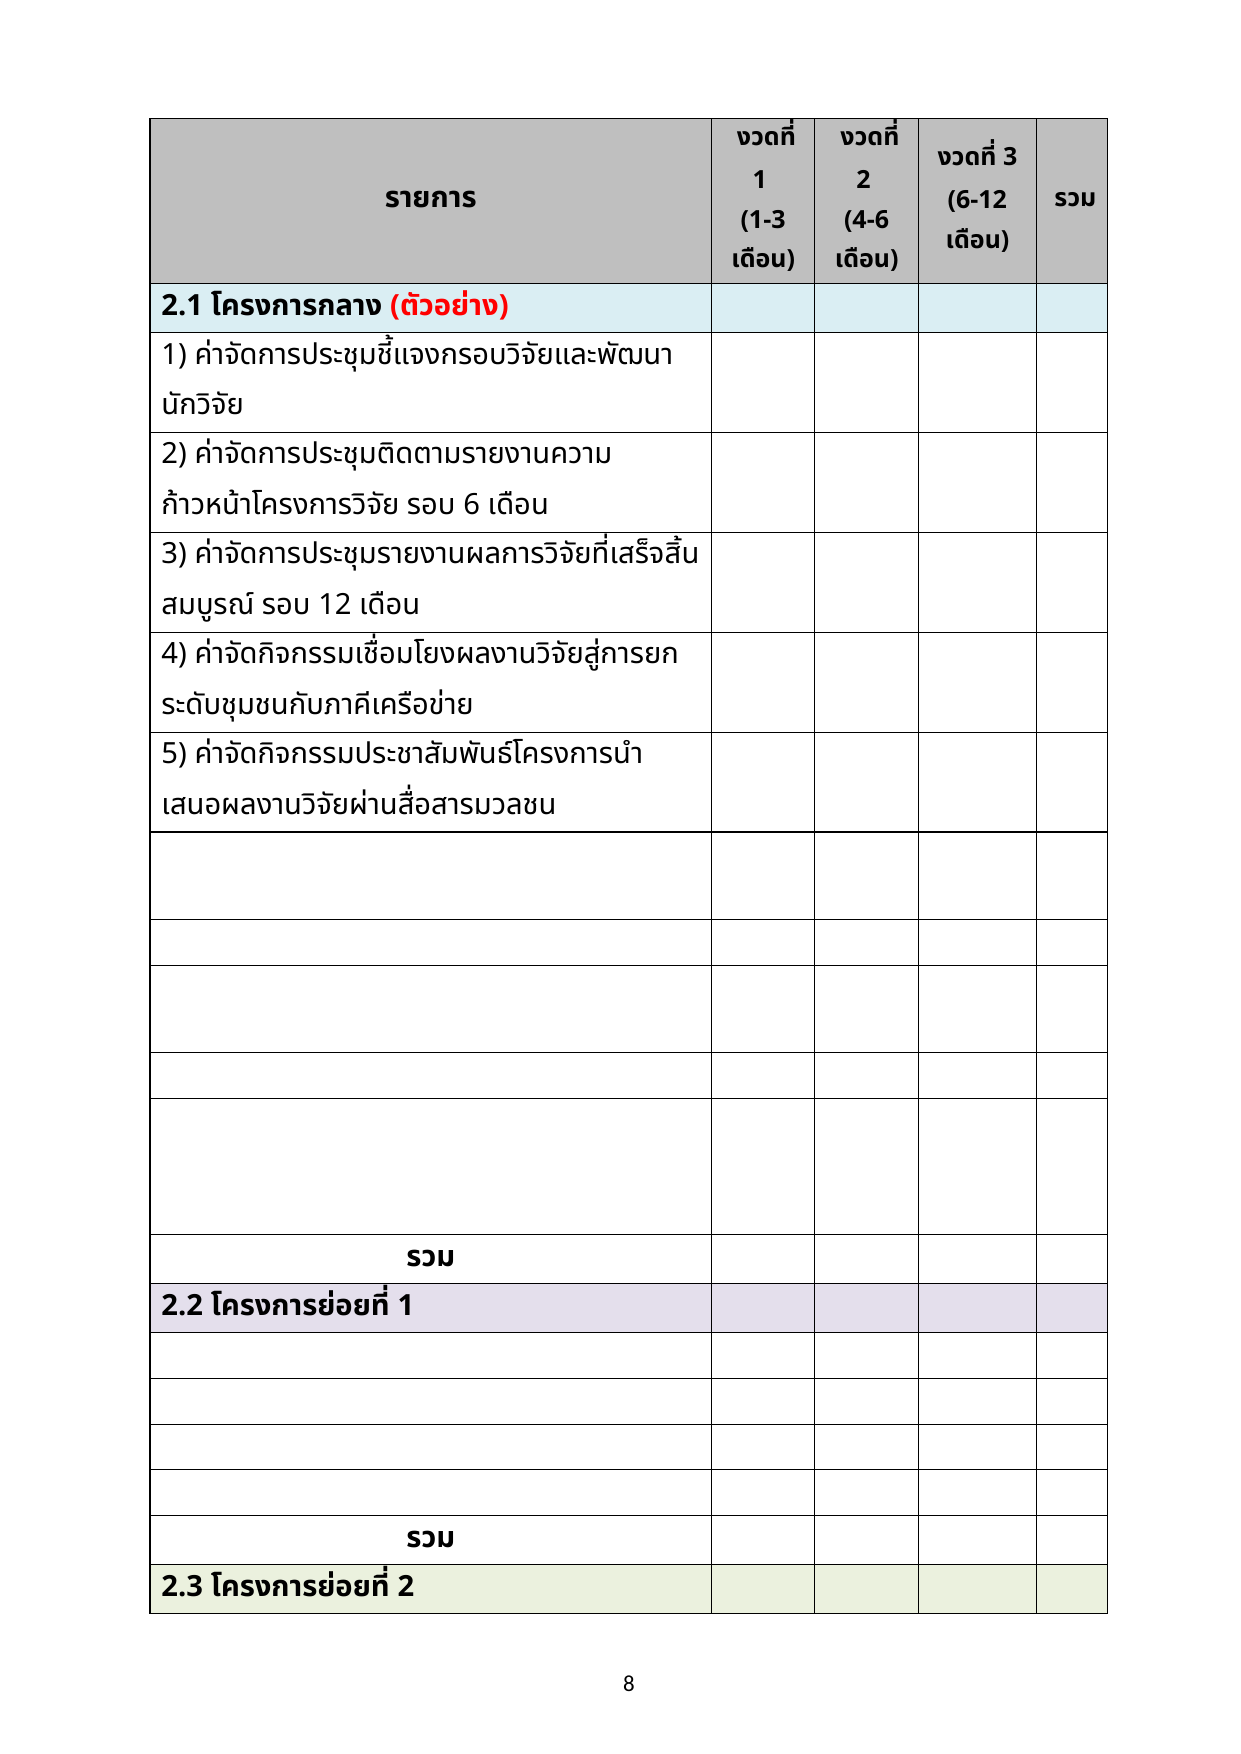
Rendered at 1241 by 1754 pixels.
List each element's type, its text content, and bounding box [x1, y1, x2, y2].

table_cell 2.3 โครงการย่อยที่ 2 [151, 1565, 711, 1613]
table_cell [815, 733, 918, 831]
table_cell [712, 1284, 814, 1332]
table_cell [1037, 333, 1107, 432]
table_cell [1037, 1053, 1107, 1098]
table_cell [712, 966, 814, 1052]
table_cell [815, 966, 918, 1052]
table_cell [1037, 284, 1107, 332]
table_cell [712, 920, 814, 964]
table_cell [151, 1333, 711, 1378]
table_cell [919, 966, 1036, 1052]
table_cell [151, 1099, 711, 1234]
table_cell [815, 920, 918, 964]
table_cell 2.1 โครงการกลาง (ตัวอย่าง) [151, 284, 711, 332]
table_cell รวม [151, 1516, 711, 1564]
table_cell [712, 333, 814, 432]
table_cell [815, 833, 918, 919]
table_header รวม [1037, 119, 1107, 283]
table_cell [919, 1284, 1036, 1332]
table_cell [815, 1516, 918, 1564]
table_cell [919, 733, 1036, 831]
table_cell [1037, 920, 1107, 964]
table_cell [712, 633, 814, 732]
table_cell [919, 633, 1036, 732]
table_cell [919, 1516, 1036, 1564]
table_cell [151, 1425, 711, 1469]
table_header งวดที่ 2 (4-6 เดือน) [815, 119, 918, 283]
table_cell [1037, 1284, 1107, 1332]
table_cell [712, 533, 814, 632]
table_header งวดที่ 1 (1-3 เดือน) [712, 119, 814, 283]
table_cell [712, 1235, 814, 1283]
table_cell [712, 1470, 814, 1515]
table_cell [712, 1425, 814, 1469]
table_cell [919, 1099, 1036, 1234]
table_cell 3) ค่าจัดการประชุมรายงานผลการวิจัยที่เสร็จสิ้นสมบูรณ์ รอบ 12 เดือน [151, 533, 711, 632]
table_cell [815, 333, 918, 432]
table_cell 5) ค่าจัดกิจกรรมประชาสัมพันธ์โครงการนำเสนอผลงานวิจัยผ่านสื่อสารมวลชน [151, 733, 711, 831]
table_cell 2) ค่าจัดการประชุมติดตามรายงานความก้าวหน้าโครงการวิจัย รอบ 6 เดือน [151, 433, 711, 532]
table_cell [712, 833, 814, 919]
table_cell [1037, 633, 1107, 732]
table_cell [1037, 1099, 1107, 1234]
table_cell [151, 833, 711, 919]
table_cell [151, 920, 711, 964]
table_cell [919, 1333, 1036, 1378]
table_cell [1037, 1516, 1107, 1564]
table_cell [1037, 1379, 1107, 1424]
table_cell [815, 1379, 918, 1424]
table_cell [919, 1425, 1036, 1469]
table_cell [815, 1235, 918, 1283]
table_cell [815, 284, 918, 332]
table_cell [919, 533, 1036, 632]
table_cell [815, 1425, 918, 1469]
table_cell [815, 1470, 918, 1515]
table_cell [712, 733, 814, 831]
table_cell [1037, 533, 1107, 632]
table_cell [712, 1565, 814, 1613]
table_cell [1037, 1470, 1107, 1515]
table_cell [815, 1053, 918, 1098]
table_cell [815, 433, 918, 532]
table_cell [712, 1516, 814, 1564]
table_cell [919, 920, 1036, 964]
table_cell [815, 533, 918, 632]
table_header รายการ [151, 119, 711, 283]
table_cell [1037, 833, 1107, 919]
table_cell [815, 633, 918, 732]
table_cell [712, 1053, 814, 1098]
table_header งวดที่ 3 (6-12 เดือน) [919, 119, 1036, 283]
table_cell [815, 1284, 918, 1332]
table_cell [919, 1470, 1036, 1515]
table_cell [919, 1235, 1036, 1283]
table_cell [1037, 433, 1107, 532]
table_cell รวม [151, 1235, 711, 1283]
table_cell [1037, 1333, 1107, 1378]
table_cell [919, 833, 1036, 919]
table_cell [712, 284, 814, 332]
table_cell [712, 1379, 814, 1424]
table_cell [151, 1470, 711, 1515]
table_cell [815, 1565, 918, 1613]
table_cell [815, 1099, 918, 1234]
table_cell [151, 966, 711, 1052]
table_cell [919, 1379, 1036, 1424]
table_cell 1) ค่าจัดการประชุมชี้แจงกรอบวิจัยและพัฒนานักวิจัย [151, 333, 711, 432]
table_cell [712, 1099, 814, 1234]
table_cell [1037, 1235, 1107, 1283]
table_cell [919, 333, 1036, 432]
table_cell [151, 1053, 711, 1098]
table_cell [919, 433, 1036, 532]
table_cell [919, 1565, 1036, 1613]
table_cell [815, 1333, 918, 1378]
table_cell [151, 1379, 711, 1424]
table_cell 2.2 โครงการย่อยที่ 1 [151, 1284, 711, 1332]
table_cell [1037, 1565, 1107, 1613]
table_cell [1037, 966, 1107, 1052]
table_cell [919, 1053, 1036, 1098]
table_cell [1037, 733, 1107, 831]
table_cell 4) ค่าจัดกิจกรรมเชื่อมโยงผลงานวิจัยสู่การยกระดับชุมชนกับภาคีเครือข่าย [151, 633, 711, 732]
table_cell [712, 1333, 814, 1378]
table_cell [919, 284, 1036, 332]
table_cell [1037, 1425, 1107, 1469]
table_cell [712, 433, 814, 532]
